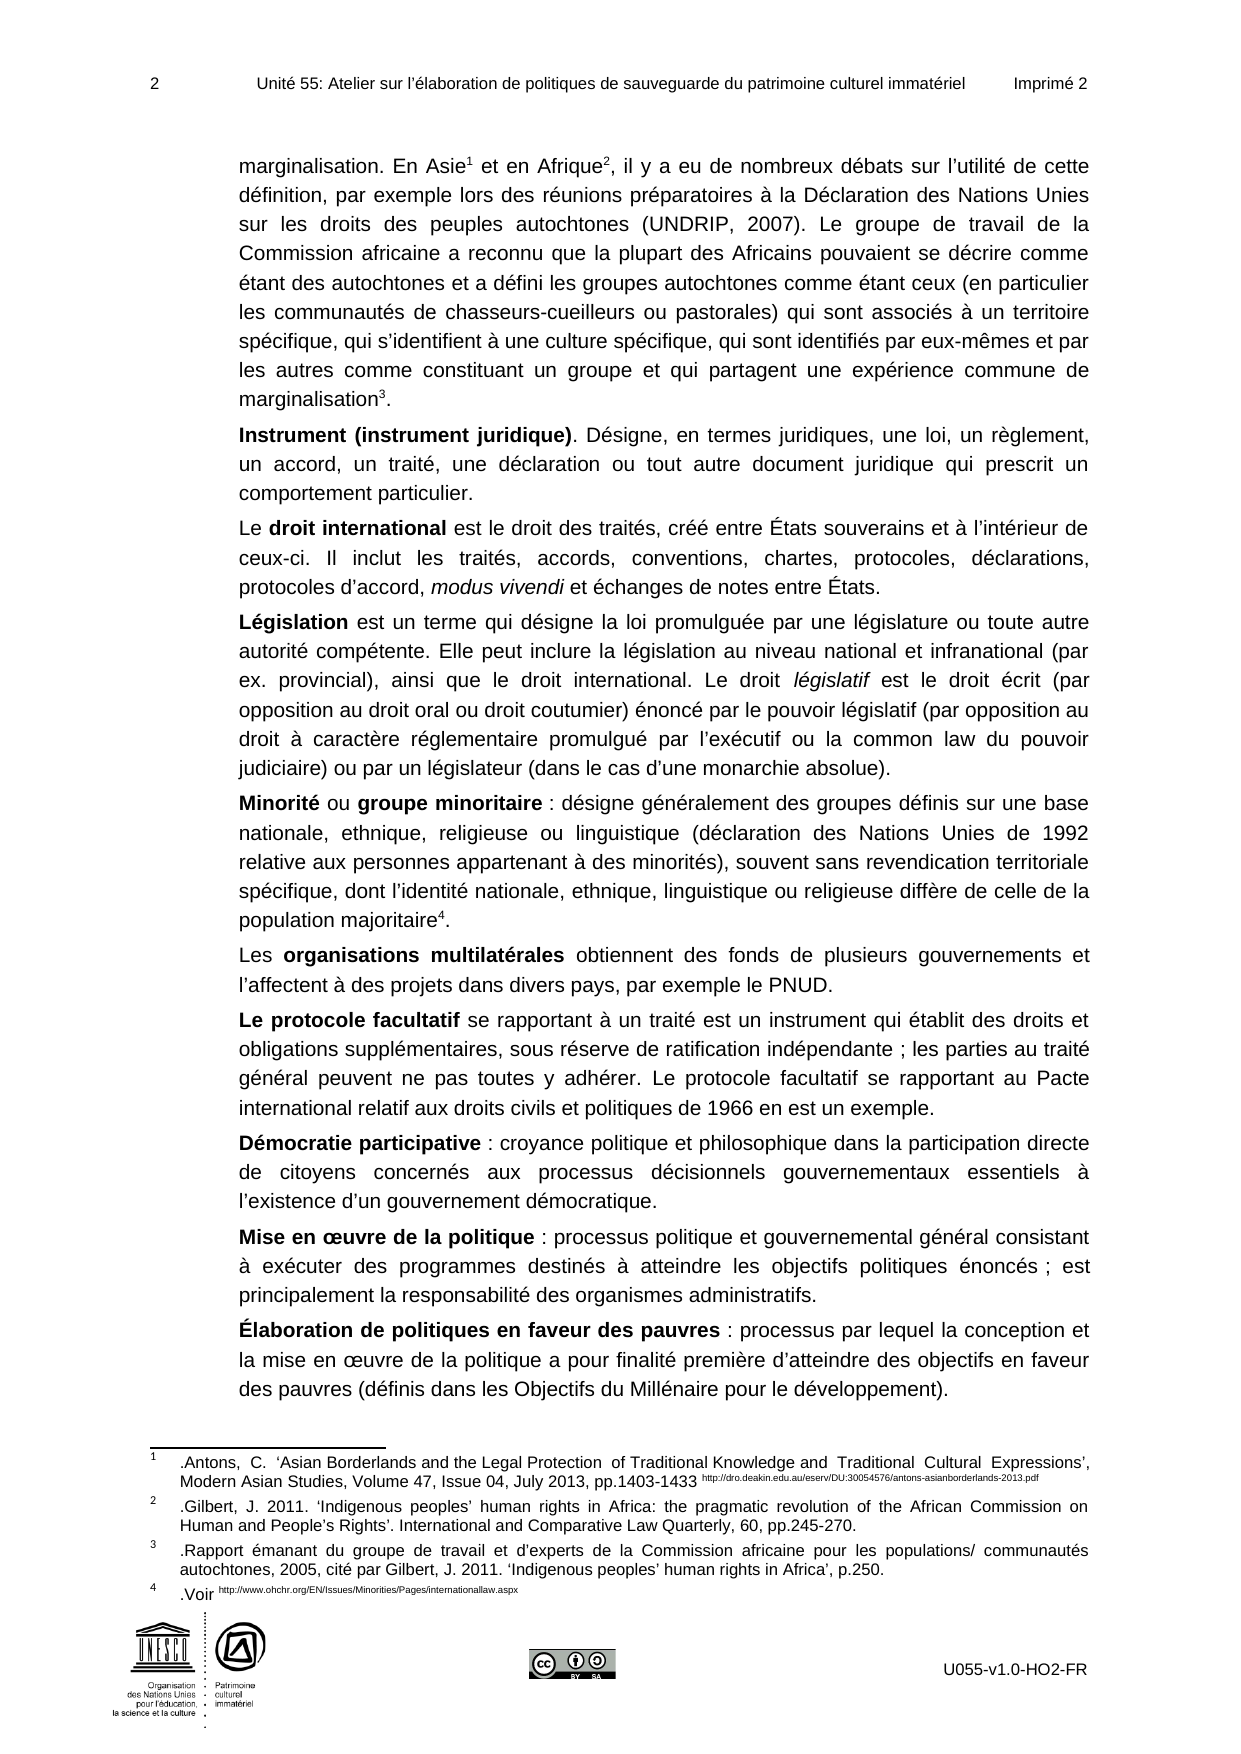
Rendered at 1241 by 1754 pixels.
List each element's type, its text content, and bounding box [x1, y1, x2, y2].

text Démocratie participative : croyance politique et philosophique dans la participation directe de citoyens concernés aux processus décisionnels gouvernementaux essentiels à l’existence d’un gouvernement démocratique. [239, 1127, 1090, 1214]
text Élaboration de politiques en faveur des pauvres : processus par lequel la conception et la mise en œuvre de la politique a pour finalité première d’atteindre des objectifs en faveur des pauvres (définis dans les Objectifs du Millénaire pour le développement). [239, 1314, 1090, 1402]
picture [112, 1612, 266, 1728]
text Minorité ou groupe minoritaire : désigne généralement des groupes définis sur une base nationale, ethnique, religieuse ou linguistique (déclaration des Nations Unies de 1992 relative aux personnes appartenant à des minorités), souvent sans revendication territoriale spécifique, dont l’identité nationale, ethnique, linguistique ou religieuse diffère de celle de la population majoritaire. [239, 787, 1090, 933]
text Législation est un terme qui désigne la loi promulguée par une législature ou toute autre autorité compétente. Elle peut inclure la législation au niveau national et infranational (par ex. provincial), ainsi que le droit international. Le droit législatif est le droit écrit (par opposition au droit oral ou droit coutumier) énoncé par le pouvoir législatif (par opposition au droit à caractère réglementaire promulgué par l’exécutif ou la common law du pouvoir judiciaire) ou par un législateur (dans le cas d’une monarchie absolue). [239, 606, 1090, 781]
picture [528, 1649, 616, 1678]
text Instrument (instrument juridique). Désigne, en termes juridiques, une loi, un règlement, un accord, un traité, une déclaration ou tout autre document juridique qui prescrit un comportement particulier. [239, 419, 1090, 506]
text Les organisations multilatérales obtiennent des fonds de plusieurs gouvernements et l’affectent à des projets dans divers pays, par exemple le PNUD. [239, 939, 1090, 998]
text Mise en œuvre de la politique : processus politique et gouvernemental général consistant à exécuter des programmes destinés à atteindre les objectifs politiques énoncés ; est principalement la responsabilité des organismes administratifs. [239, 1221, 1090, 1308]
text Le droit international est le droit des traités, créé entre États souverains et à l’intérieur de ceux-ci. Il inclut les traités, accords, conventions, chartes, protocoles, déclarations, protocoles d’accord, modus vivendi et échanges de notes entre États. [239, 512, 1090, 600]
text Le protocole facultatif se rapportant à un traité est un instrument qui établit des droits et obligations supplémentaires, sous réserve de ratification indépendante ; les parties au traité général peuvent ne pas toutes y adhérer. Le protocole facultatif se rapportant au Pacte international relatif aux droits civils et politiques de 1966 en est un exemple. [239, 1004, 1090, 1121]
